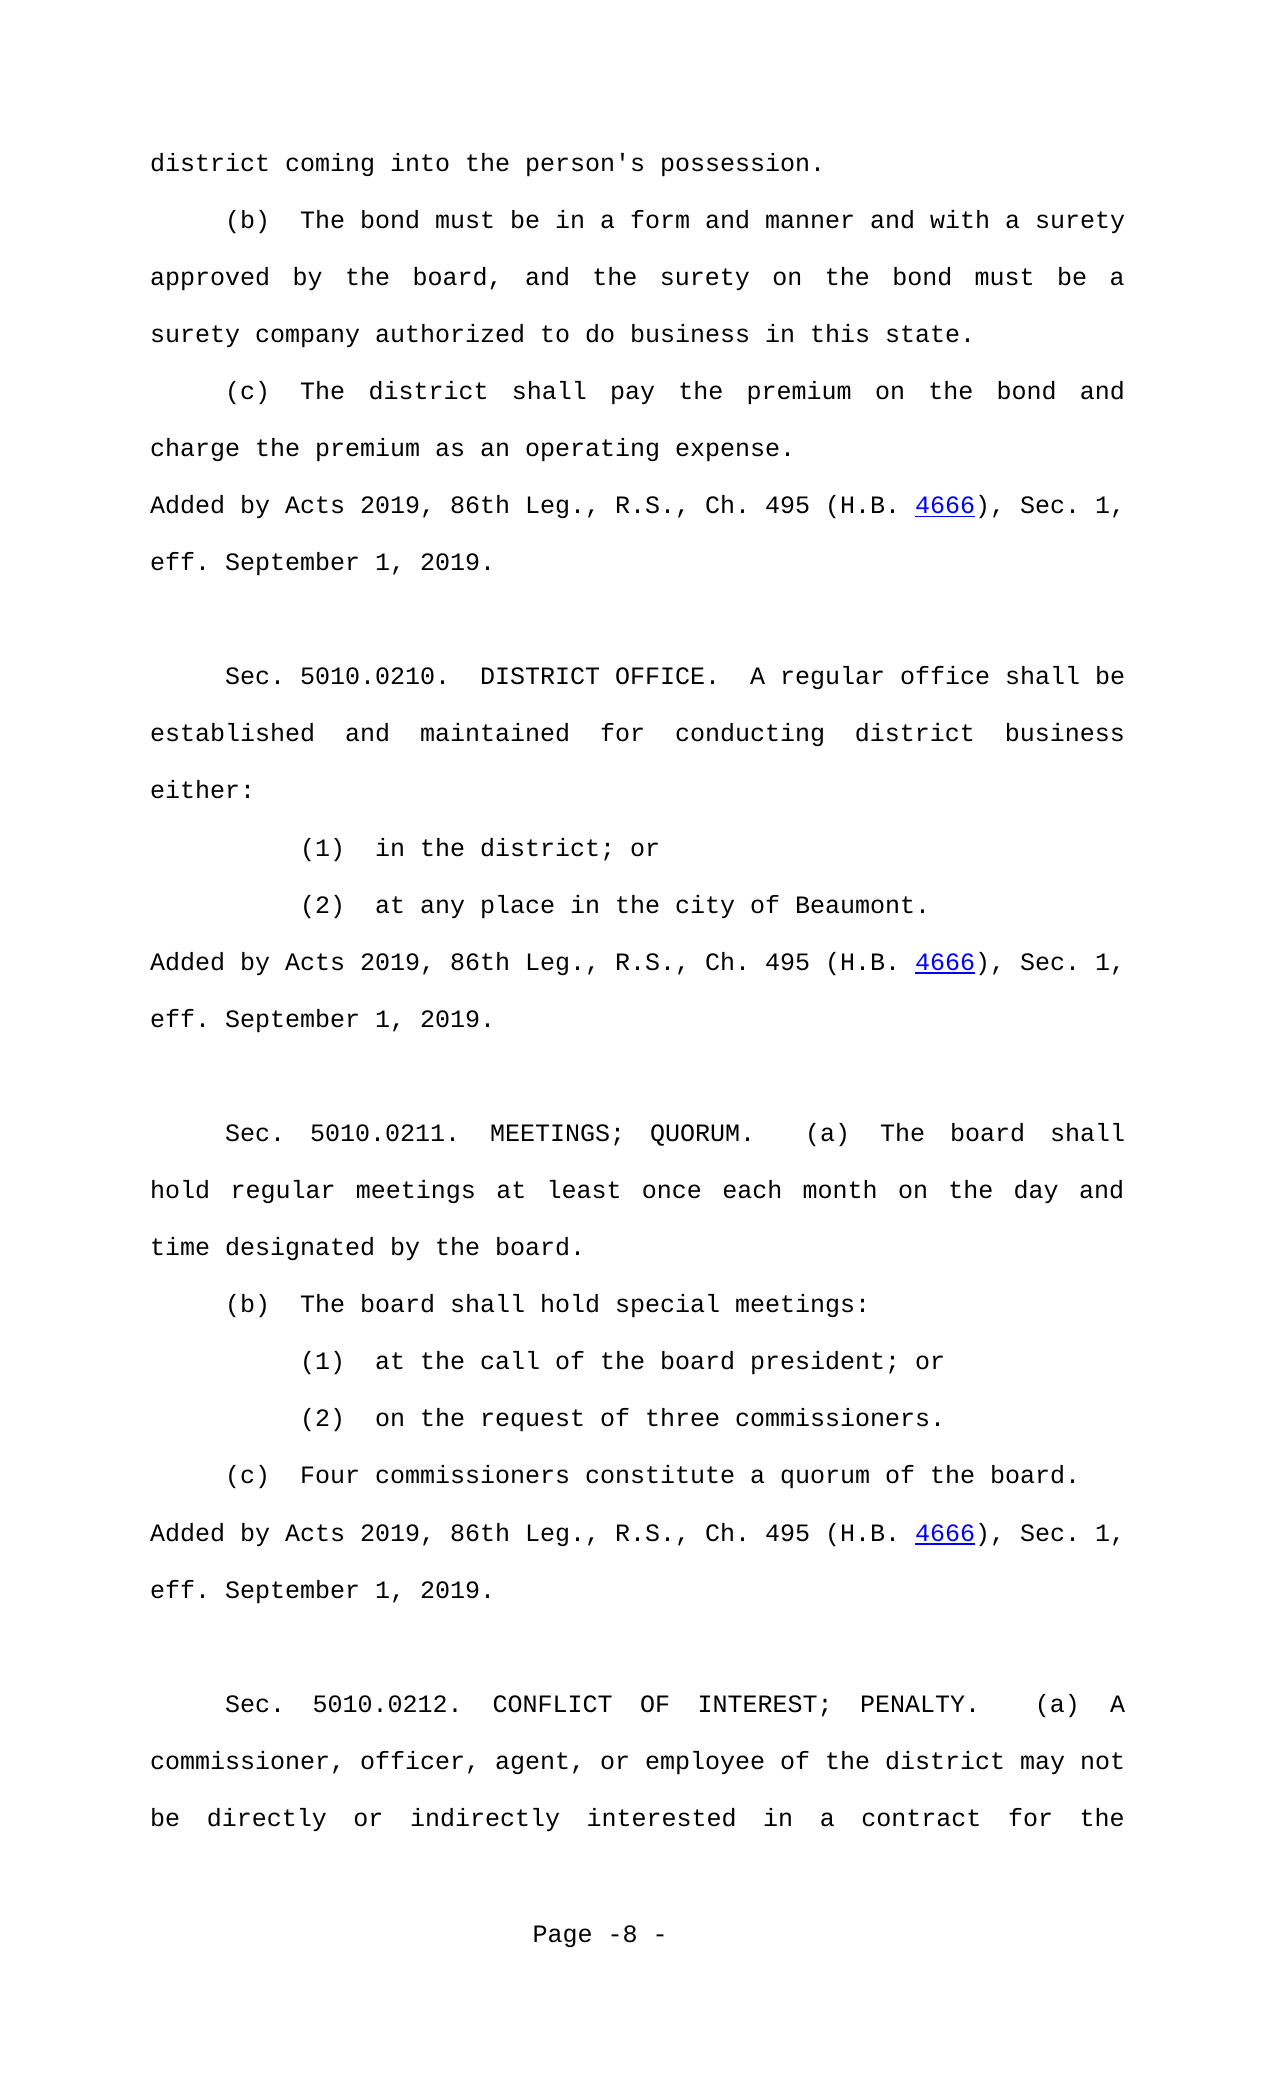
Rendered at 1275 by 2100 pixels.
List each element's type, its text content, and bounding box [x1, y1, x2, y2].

text (c) Four commissioners constitute a quorum of the board. [150, 1463, 1125, 1491]
text (1) in the district; or [150, 835, 1125, 863]
text (b) The bond must be in a form and manner and with a surety approved by the board, and the surety on the bond must be a surety company authorized to do business in this state. [150, 207, 1125, 350]
text Added by Acts 2019, 86th Leg., R.S., Ch. 495 (H.B. 4666), Sec. 1, eff. September 1, 2019. [150, 492, 1125, 578]
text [150, 150, 1125, 178]
text (2) at any place in the city of Beaumont. [150, 892, 1125, 921]
text Sec. 5010.0210. DISTRICT OFFICE. A regular office shall be established and maintained for conducting district business either: [150, 664, 1125, 806]
text (1) at the call of the board president; or [150, 1349, 1125, 1377]
text Added by Acts 2019, 86th Leg., R.S., Ch. 495 (H.B. 4666), Sec. 1, eff. September 1, 2019. [150, 1520, 1125, 1606]
text Added by Acts 2019, 86th Leg., R.S., Ch. 495 (H.B. 4666), Sec. 1, eff. September 1, 2019. [150, 949, 1125, 1035]
text (b) The board shall hold special meetings: [150, 1292, 1125, 1320]
text Sec. 5010.0211. MEETINGS; QUORUM. (a) The board shall hold regular meetings at least once each month on the day and time designated by the board. [150, 1120, 1125, 1263]
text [150, 1691, 1125, 1834]
text (2) on the request of three commissioners. [150, 1406, 1125, 1434]
text (c) The district shall pay the premium on the bond and charge the premium as an operating expense. [150, 378, 1125, 464]
